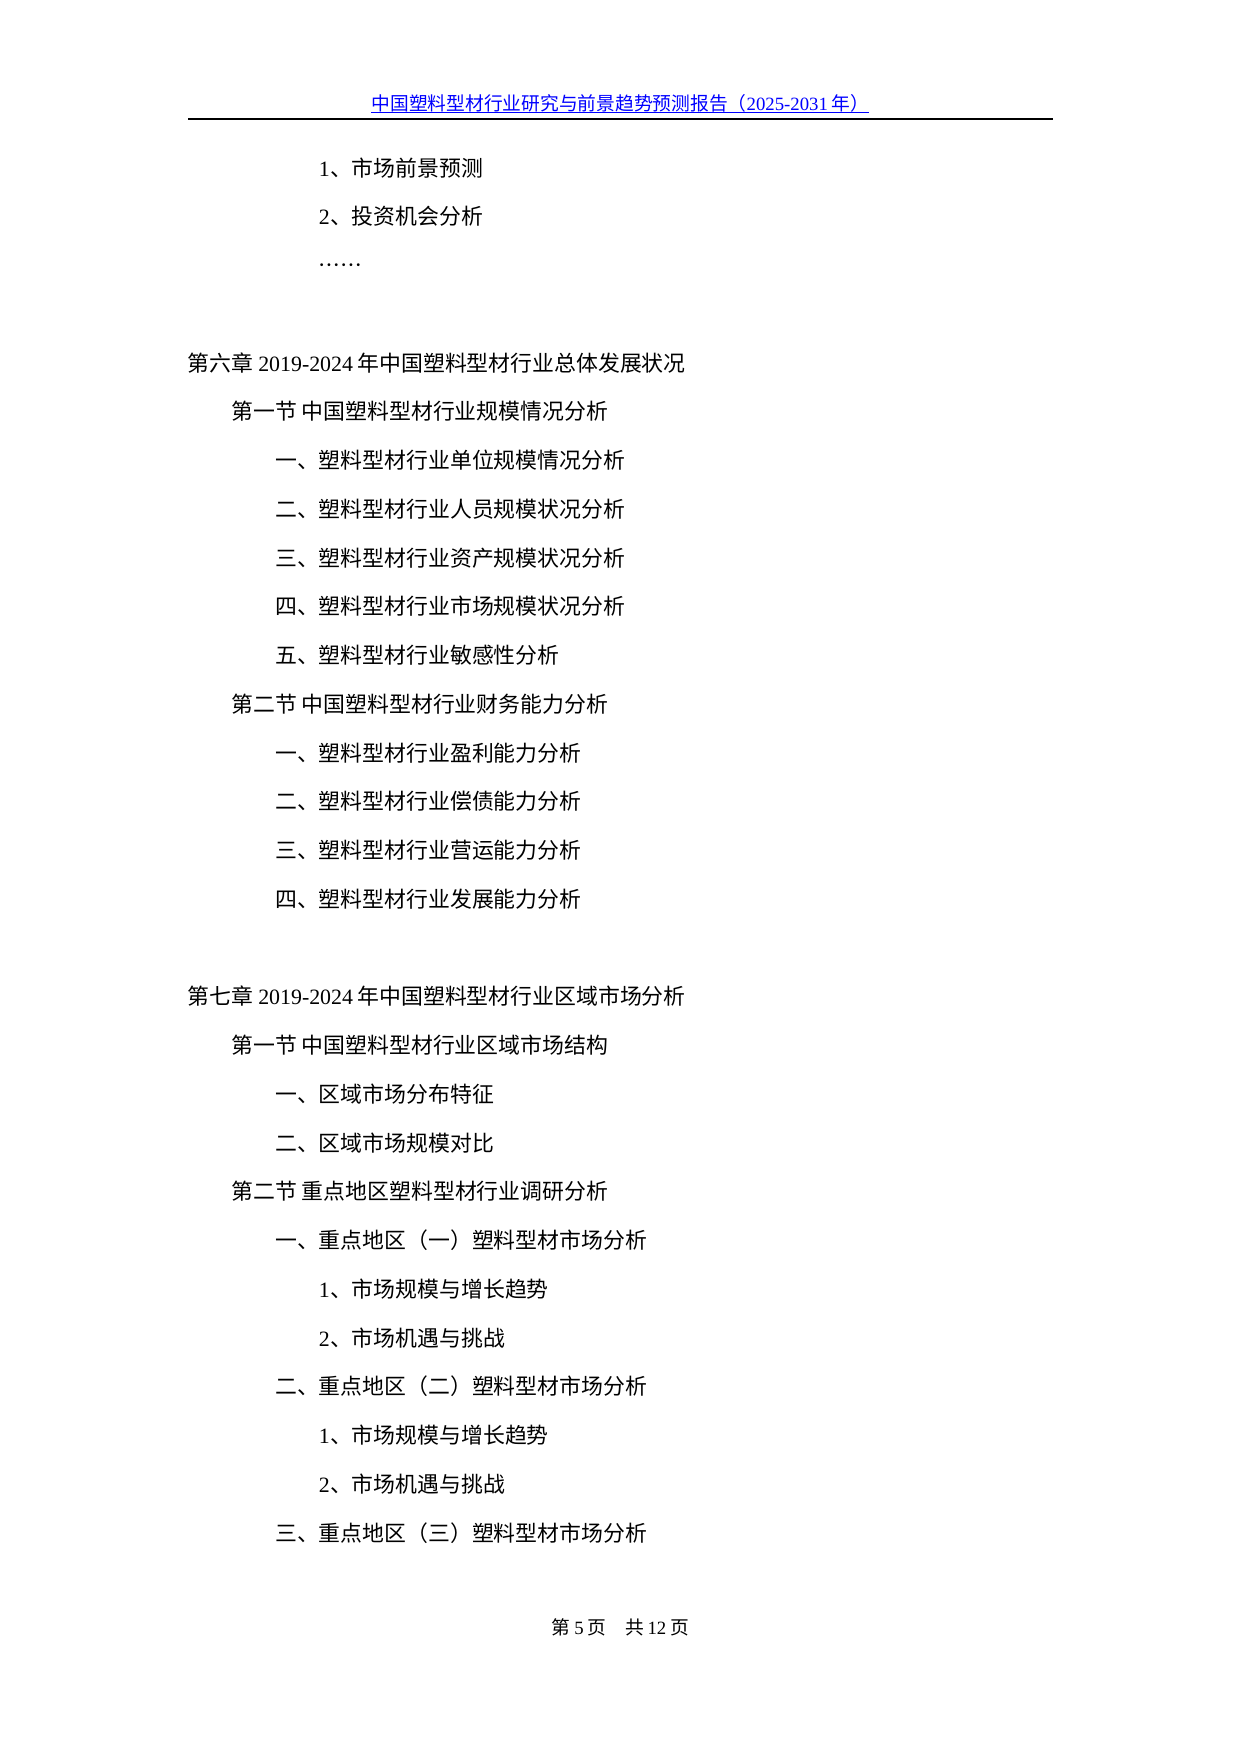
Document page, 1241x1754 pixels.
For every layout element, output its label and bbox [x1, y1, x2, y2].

text [187, 150, 1053, 1548]
